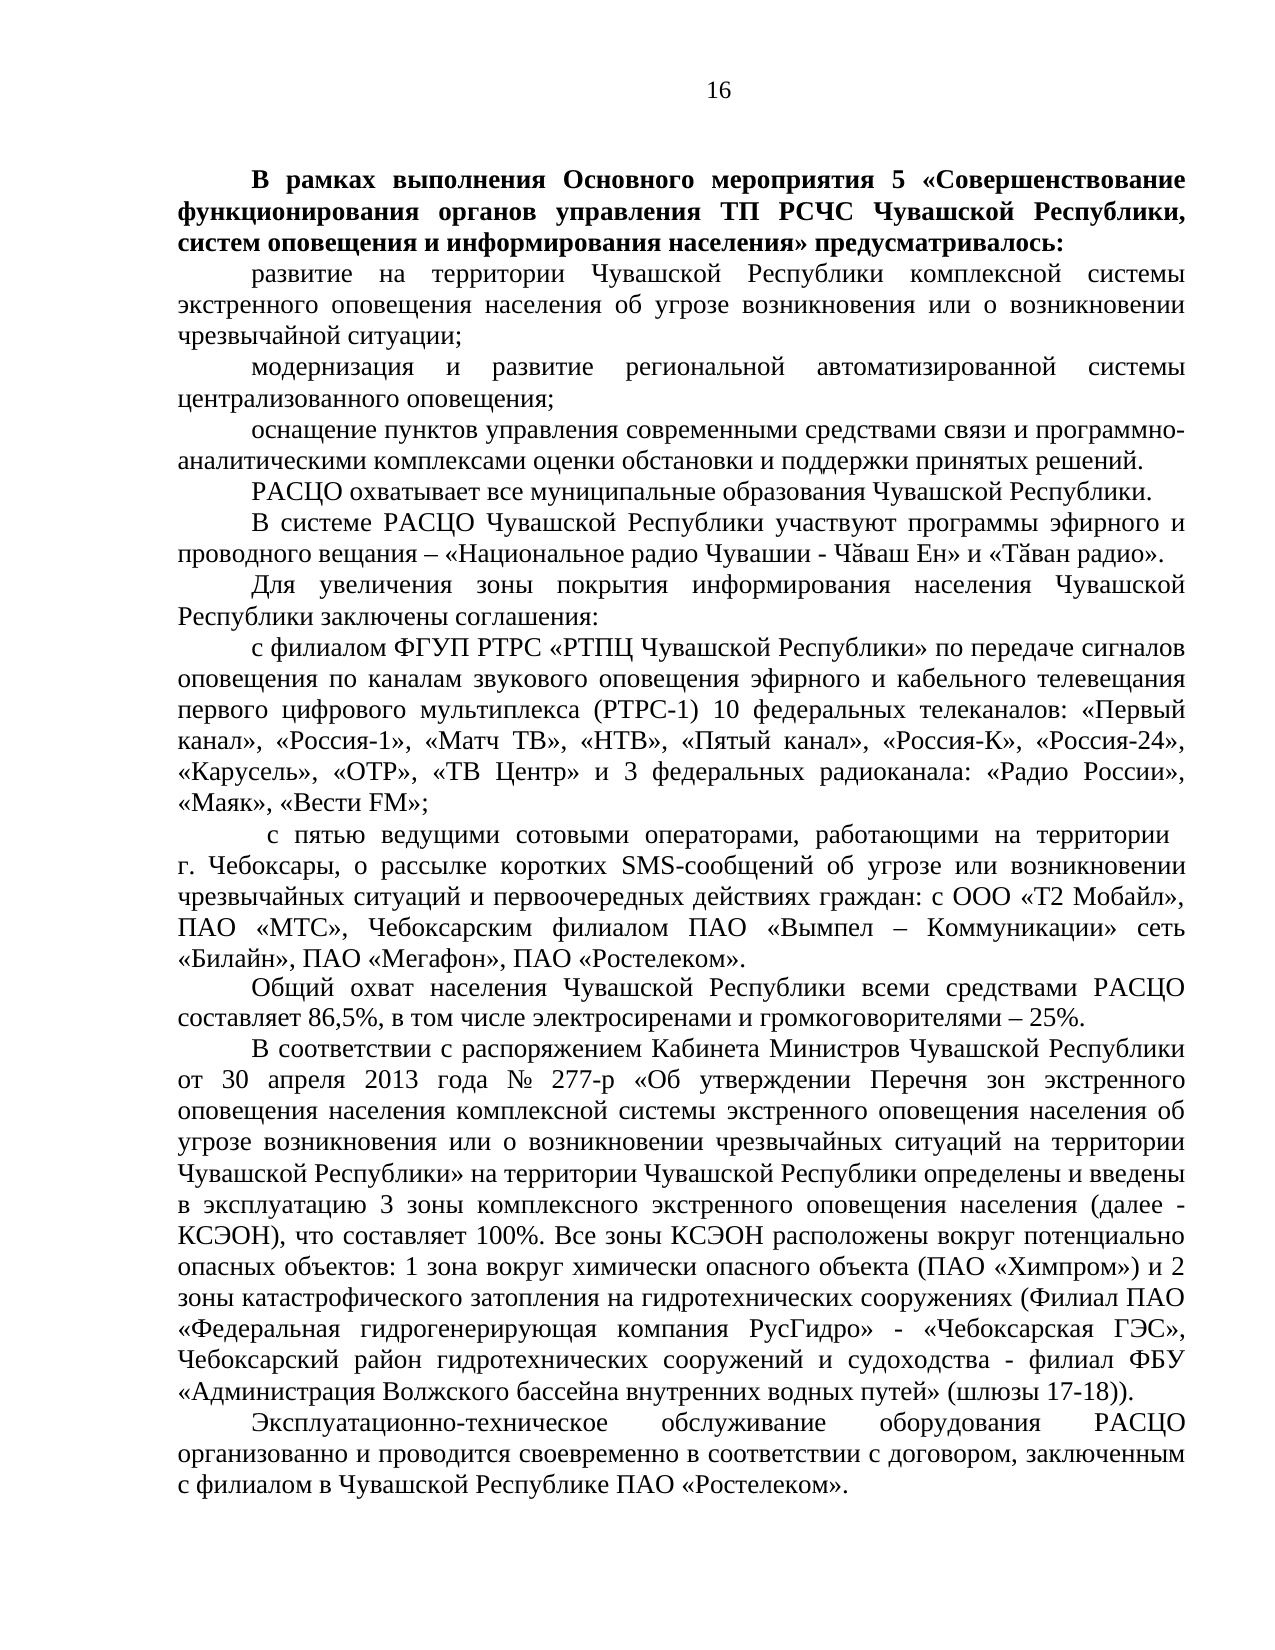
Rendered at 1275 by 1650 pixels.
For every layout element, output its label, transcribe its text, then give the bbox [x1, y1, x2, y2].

text развитие на территории Чувашской Республики комплексной системы экстренного оповещения населения об угрозе возникновения или о возникновении чрезвычайной ситуации; [177, 257, 1186, 351]
text В соответствии с распоряжением Кабинета Министров Чувашской Республики от 30 апреля 2013 года № 277-р «Об утверждении Перечня зон экстренного оповещения населения комплексной системы экстренного оповещения населения об угрозе возникновения или о возникновении чрезвычайных ситуаций на территории Чувашской Республики» на территории Чувашской Республики определены и введены в эксплуатацию 3 зоны комплексного экстренного оповещения населения (далее - КСЭОН), что составляет 100%. Все зоны КСЭОН расположены вокруг потенциально опасных объектов: 1 зона вокруг химически опасного объекта (ПАО «Химпром») и 2 зоны катастрофического затопления на гидротехнических сооружениях (Филиал ПАО «Федеральная гидрогенерирующая компания РусГидро» - «Чебоксарская ГЭС», Чебоксарский район гидротехнических сооружений и судоходства - филиал ФБУ «Администрация Волжского бассейна внутренних водных путей» (шлюзы 17-18)). [177, 1032, 1186, 1406]
text оснащение пунктов управления современными средствами связи и программно-аналитическими комплексами оценки обстановки и поддержки принятых решений. [177, 413, 1186, 475]
text В системе РАСЦО Чувашской Республики участвуют программы эфирного и проводного вещания – «Национальное радио Чувашии - Чӑваш Ен» и «Тӑван радио». [177, 506, 1186, 568]
text РАСЦО охватывает все муниципальные образования Чувашской Республики. [177, 475, 1186, 506]
text Для увеличения зоны покрытия информирования населения Чувашской Республики заключены соглашения: [177, 568, 1186, 631]
text Общий охват населения Чувашской Республики всеми средствами РАСЦО составляет 86,5%, в том числе электросиренами и громкоговорителями – 25%. [177, 973, 1186, 1032]
text модернизация и развитие региональной автоматизированной системы централизованного оповещения; [177, 351, 1186, 413]
text с филиалом ФГУП РТРС «РТПЦ Чувашской Республики» по передаче сигналов оповещения по каналам звукового оповещения эфирного и кабельного телевещания первого цифрового мультиплекса (РТРС-1) 10 федеральных телеканалов: «Первый канал», «Россия-1», «Матч ТВ», «НТВ», «Пятый канал», «Россия-К», «Россия-24», «Карусель», «ОТР», «ТВ Центр» и 3 федеральных радиоканала: «Радио России», «Маяк», «Вести FM»; [177, 631, 1186, 818]
text с пятью ведущими сотовыми операторами, работающими на территории г. Чебоксары, о рассылке коротких SMS-сообщений об угрозе или возникновении чрезвычайных ситуаций и первоочередных действиях граждан: с ООО «Т2 Мобайл», ПАО «МТС», Чебоксарским филиалом ПАО «Вымпел – Коммуникации» сеть «Билайн», ПАО «Мегафон», ПАО «Ростелеком». [177, 818, 1186, 973]
text Эксплуатационно-техническое обслуживание оборудования РАСЦО организованно и проводится своевременно в соответствии с договором, заключенным с филиалом в Чувашской Республике ПАО «Ростелеком». [177, 1406, 1186, 1499]
text В рамках выполнения Основного мероприятия 5 «Совершенствование функционирования органов управления ТП РСЧС Чувашской Республики, систем оповещения и информирования населения» предусматривалось: [177, 164, 1186, 257]
